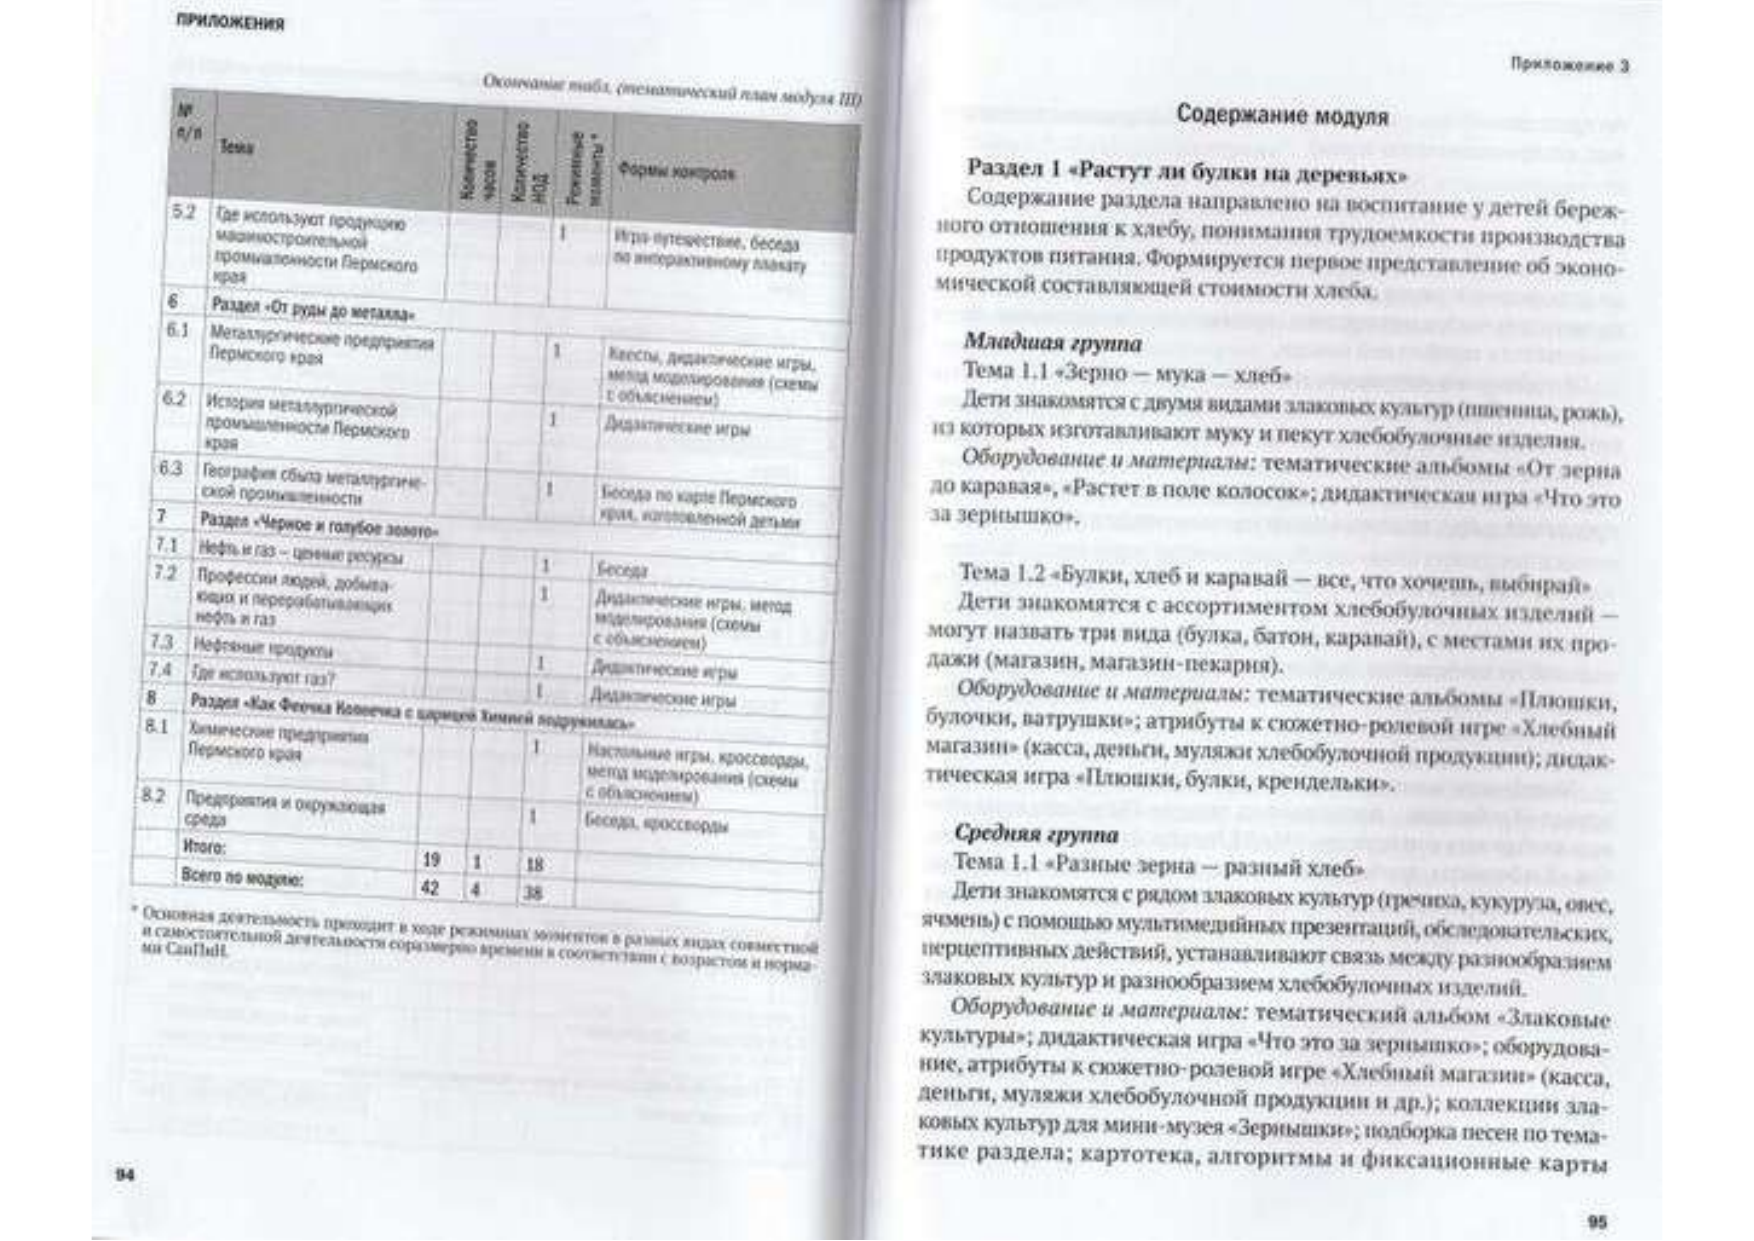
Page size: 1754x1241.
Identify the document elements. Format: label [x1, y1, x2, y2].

picture [91, 0, 1663, 1240]
